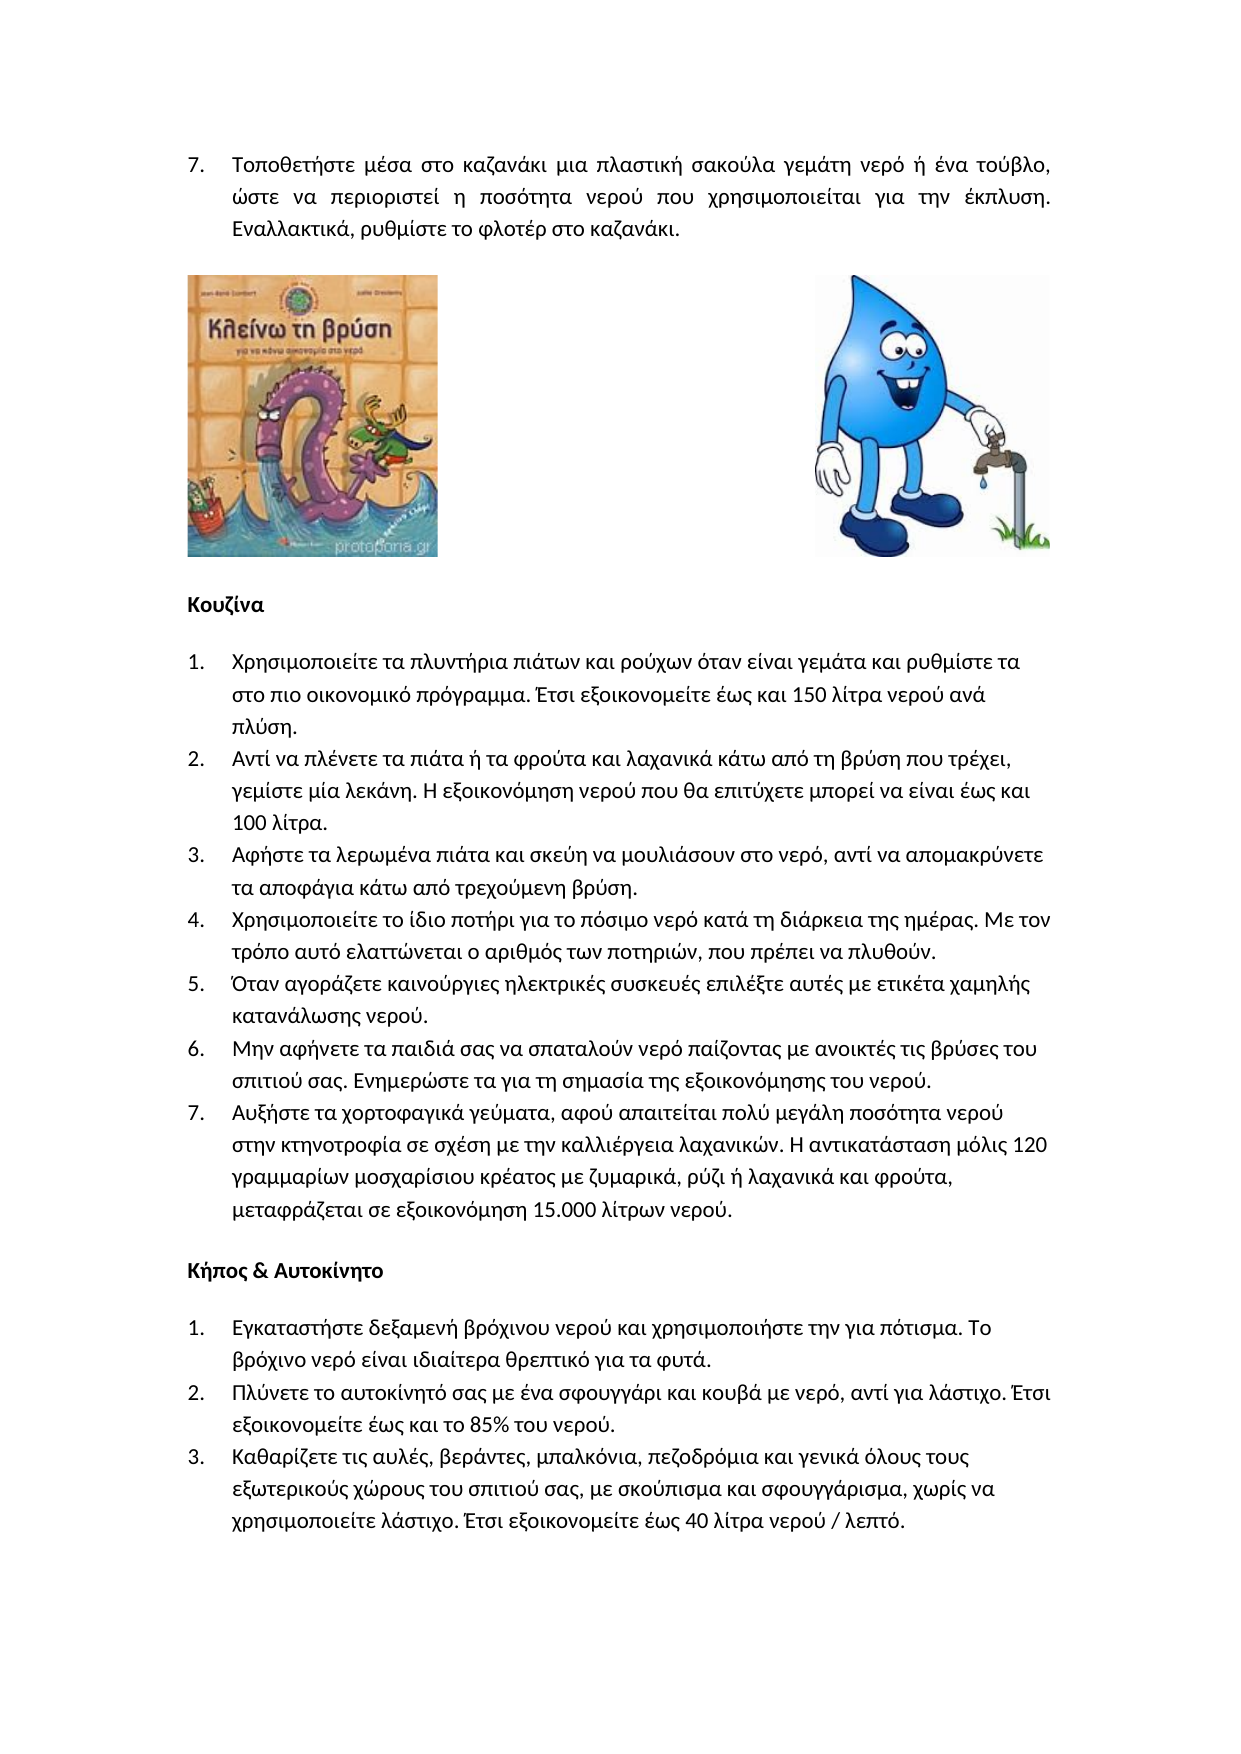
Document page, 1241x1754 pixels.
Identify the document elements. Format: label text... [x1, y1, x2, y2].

picture [187, 275, 438, 557]
list Μην αφήνετε τα παιδιά σας να σπαταλούν νερό παίζοντας με ανοικτές τις βρύσες του σπιτιού σας. Ενημερώστε τα για τη σημασία της εξοικονόμησης του νερού. [187, 1034, 1053, 1094]
list Χρησιμοποιείτε τα πλυντήρια πιάτων και ρούχων όταν είναι γεμάτα και ρυθμίστε τα στο πιο οικονομικό πρόγραμμα. Έτσι εξοικονομείτε έως και 150 λίτρα νερού ανά πλύση. [187, 647, 1053, 740]
list Χρησιμοποιείτε το ίδιο ποτήρι για το πόσιμο νερό κατά τη διάρκεια της ημέρας. Με τον τρόπο αυτό ελαττώνεται ο αριθμός των ποτηριών, που πρέπει να πλυθούν. [187, 905, 1053, 965]
list Αφήστε τα λερωμένα πιάτα και σκεύη να μουλιάσουν στο νερό, αντί να απομακρύνετε τα αποφάγια κάτω από τρεχούμενη βρύση. [187, 841, 1053, 901]
text Κουζίνα [187, 590, 1053, 618]
list Όταν αγοράζετε καινούργιες ηλεκτρικές συσκευές επιλέξτε αυτές με ετικέτα χαμηλής κατανάλωσης νερού. [187, 969, 1053, 1029]
list Καθαρίζετε τις αυλές, βεράντες, μπαλκόνια, πεζοδρόμια και γενικά όλους τους εξωτερικούς χώρους του σπιτιού σας, με σκούπισμα και σφουγγάρισμα, χωρίς να χρησιμοποιείτε λάστιχο. Έτσι εξοικονομείτε έως 40 λίτρα νερού / λεπτό. [187, 1442, 1053, 1534]
list Εγκαταστήστε δεξαμενή βρόχινου νερού και χρησιμοποιήστε την για πότισμα. Το βρόχινο νερό είναι ιδιαίτερα θρεπτικό για τα φυτά. [187, 1313, 1053, 1373]
list Αυξήστε τα χορτοφαγικά γεύματα, αφού απαιτείται πολύ μεγάλη ποσότητα νερού στην κτηνοτροφία σε σχέση με την καλλιέργεια λαχανικών. Η αντικατάσταση μόλις 120 γραμμαρίων μοσχαρίσιου κρέατος με ζυμαρικά, ρύζι ή λαχανικά και φρούτα, μεταφράζεται σε εξοικονόμηση 15.000 λίτρων νερού. [187, 1098, 1053, 1223]
list Πλύνετε το αυτοκίνητό σας με ένα σφουγγάρι και κουβά με νερό, αντί για λάστιχο. Έτσι εξοικονομείτε έως και το 85% του νερού. [187, 1378, 1053, 1438]
text Κήπος & Αυτοκίνητο [187, 1256, 1053, 1284]
list Τοποθετήστε μέσα στο καζανάκι μια πλαστική σακούλα γεμάτη νερό ή ένα τούβλο, ώστε να περιοριστεί η ποσότητα νερού που χρησιμοποιείται για την έκπλυση. Εναλλακτικά, ρυθμίστε το φλοτέρ στο καζανάκι. [187, 150, 1053, 242]
list Αντί να πλένετε τα πιάτα ή τα φρούτα και λαχανικά κάτω από τη βρύση που τρέχει, γεμίστε μία λεκάνη. Η εξοικονόμηση νερού που θα επιτύχετε μπορεί να είναι έως και 100 λίτρα. [187, 744, 1053, 836]
picture [815, 275, 1050, 557]
